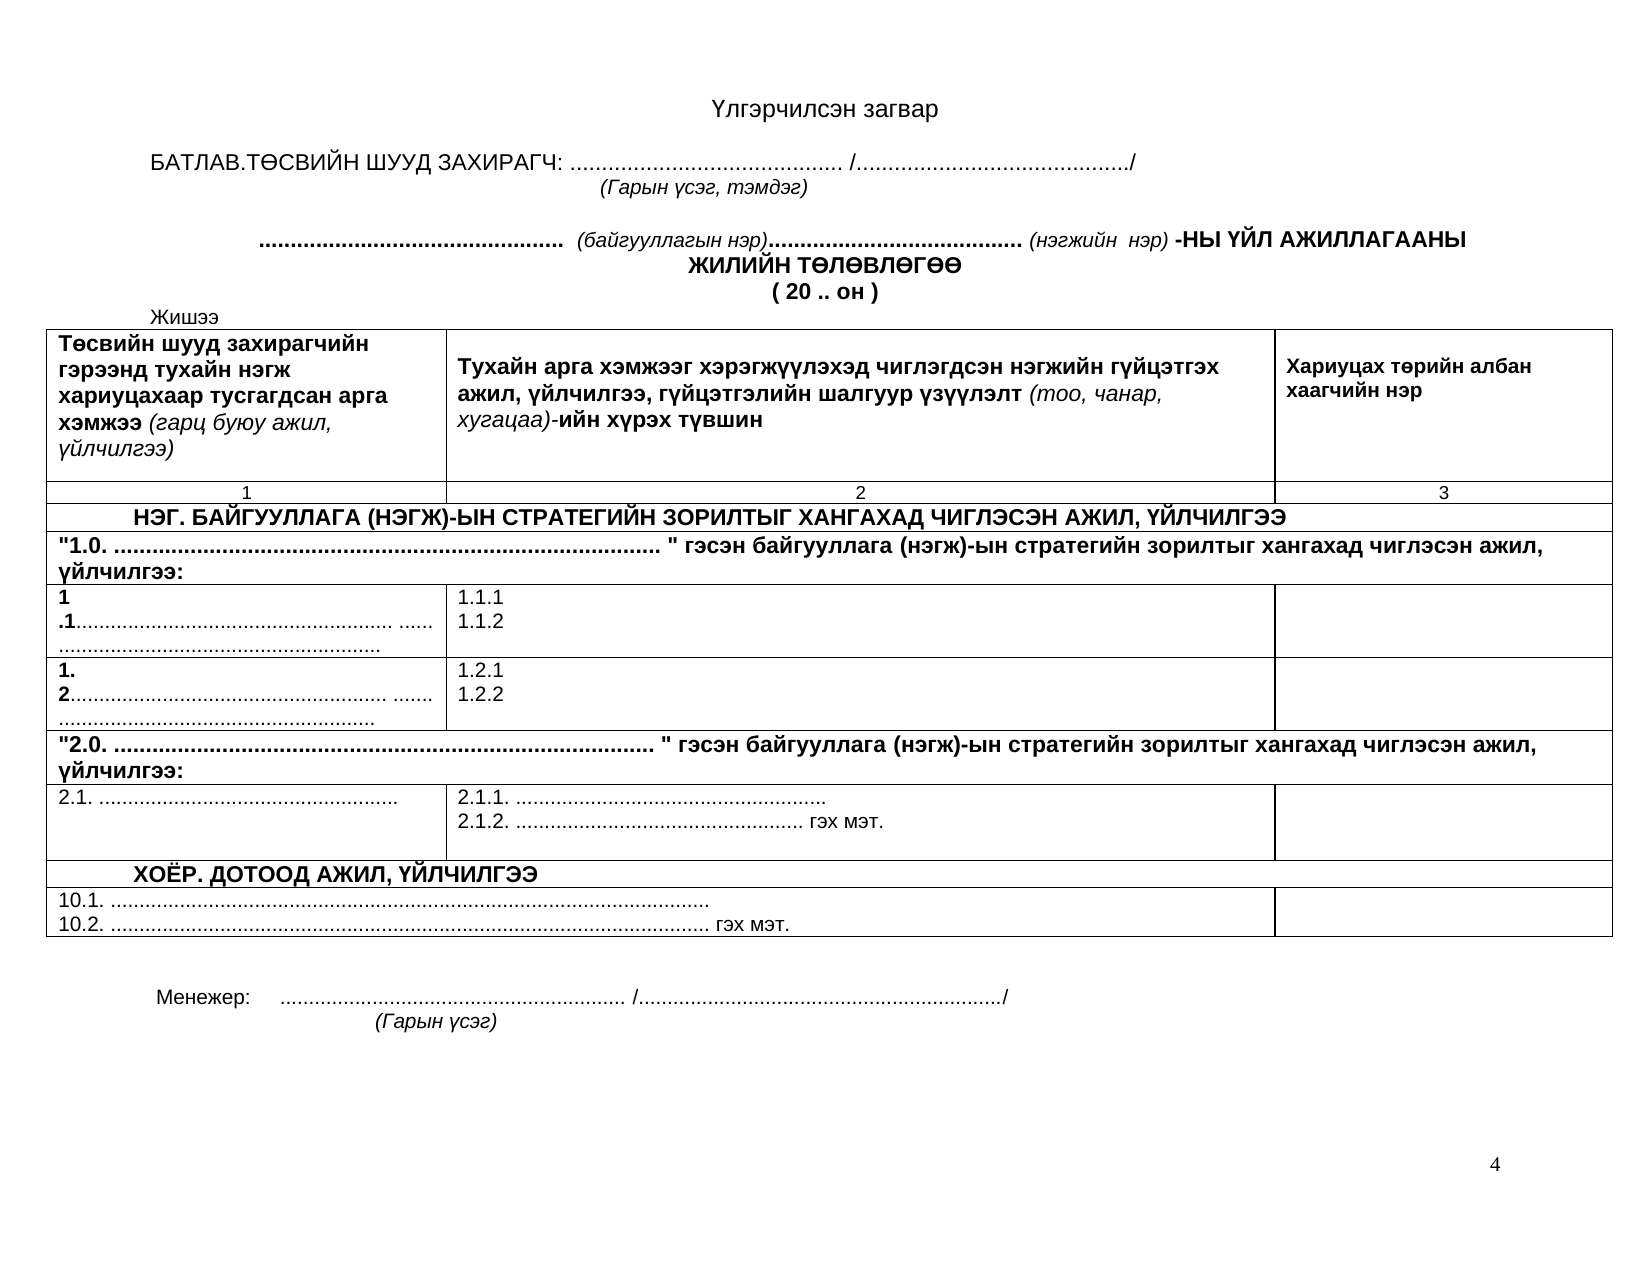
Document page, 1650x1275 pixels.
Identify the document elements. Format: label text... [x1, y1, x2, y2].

table_cell 1.1.1 1.1.2 [447, 585, 1274, 657]
table_header Хариуцах төрийн албан хаагчийн нэр [1276, 330, 1612, 481]
table_cell 1.2....................................................... .............................................................. [47, 658, 446, 730]
table_cell 2.1.1. ...................................................... 2.1.2. .................................................. гэх мэт. [447, 785, 1274, 860]
text Жишээ [150, 304, 1500, 328]
table_cell [1276, 785, 1612, 860]
text ................................................ (байгууллагын нэр)........................................ (нэгжийн нэр) -НЫ ҮЙЛ АЖИЛЛАГААНЫ ЖИЛИЙН ТӨЛӨВЛӨГӨӨ [150, 226, 1500, 278]
table_cell [1276, 585, 1612, 657]
table_cell "2.0. ..................................................................................... " гэсэн байгууллага (нэгж)-ын стратегийн зорилтыг хангахад чиглэсэн ажил, үйлчилгээ: [47, 731, 1612, 784]
table_cell [1276, 658, 1612, 730]
text ( 20 .. он ) [150, 278, 1500, 304]
table_cell 3 [1276, 482, 1612, 503]
table_cell 1.2.1 1.2.2 [447, 658, 1274, 730]
table_cell 2 [447, 482, 1274, 503]
table_header Тухайн арга хэмжээг хэрэгжүүлэхэд чиглэгдсэн нэгжийн гүйцэтгэх ажил, үйлчилгээ, гүйцэтгэлийн шалгуур үзүүлэлт (тоо, чанар, хугацаа)-ийн хүрэх түвшин [447, 330, 1274, 481]
text (Гарын үсэг) [150, 1009, 1500, 1033]
table_cell ХОЁР. ДОТООД АЖИЛ, ҮЙЛЧИЛГЭЭ [47, 861, 1612, 887]
table_cell 1 [47, 482, 446, 503]
table_cell 1.1....................................................... .............................................................. [47, 585, 446, 657]
text БАТЛАВ.ТӨСВИЙН ШУУД ЗАХИРАГЧ: ........................................... /.........................................../ [150, 149, 1500, 175]
table_cell 10.1. ........................................................................................................ 10.2. ........................................................................................................ гэх мэт. [47, 888, 1274, 936]
text Үлгэрчилсэн загвар [150, 94, 1500, 122]
table_cell 2.1. .................................................... [47, 785, 446, 860]
text (Гарын үсэг, тэмдэг) [150, 175, 1500, 199]
table_cell НЭГ. БАЙГУУЛЛАГА (НЭГЖ)-ЫН СТРАТЕГИЙН ЗОРИЛТЫГ ХАНГАХАД ЧИГЛЭСЭН АЖИЛ, ҮЙЛЧИЛГЭЭ [47, 504, 1612, 531]
text Менежер: ............................................................ /.............................................................../ [150, 985, 1500, 1009]
table_cell "1.0. ...................................................................................... " гэсэн байгууллага (нэгж)-ын стратегийн зорилтыг хангахад чиглэсэн ажил, үйлчилгээ: [47, 532, 1612, 584]
table_cell [1276, 888, 1612, 936]
table_header Төсвийн шууд захирагчийн гэрээнд тухайн нэгж хариуцахаар тусгагдсан арга хэмжээ (гарц буюу ажил, үйлчилгээ) [47, 330, 446, 481]
